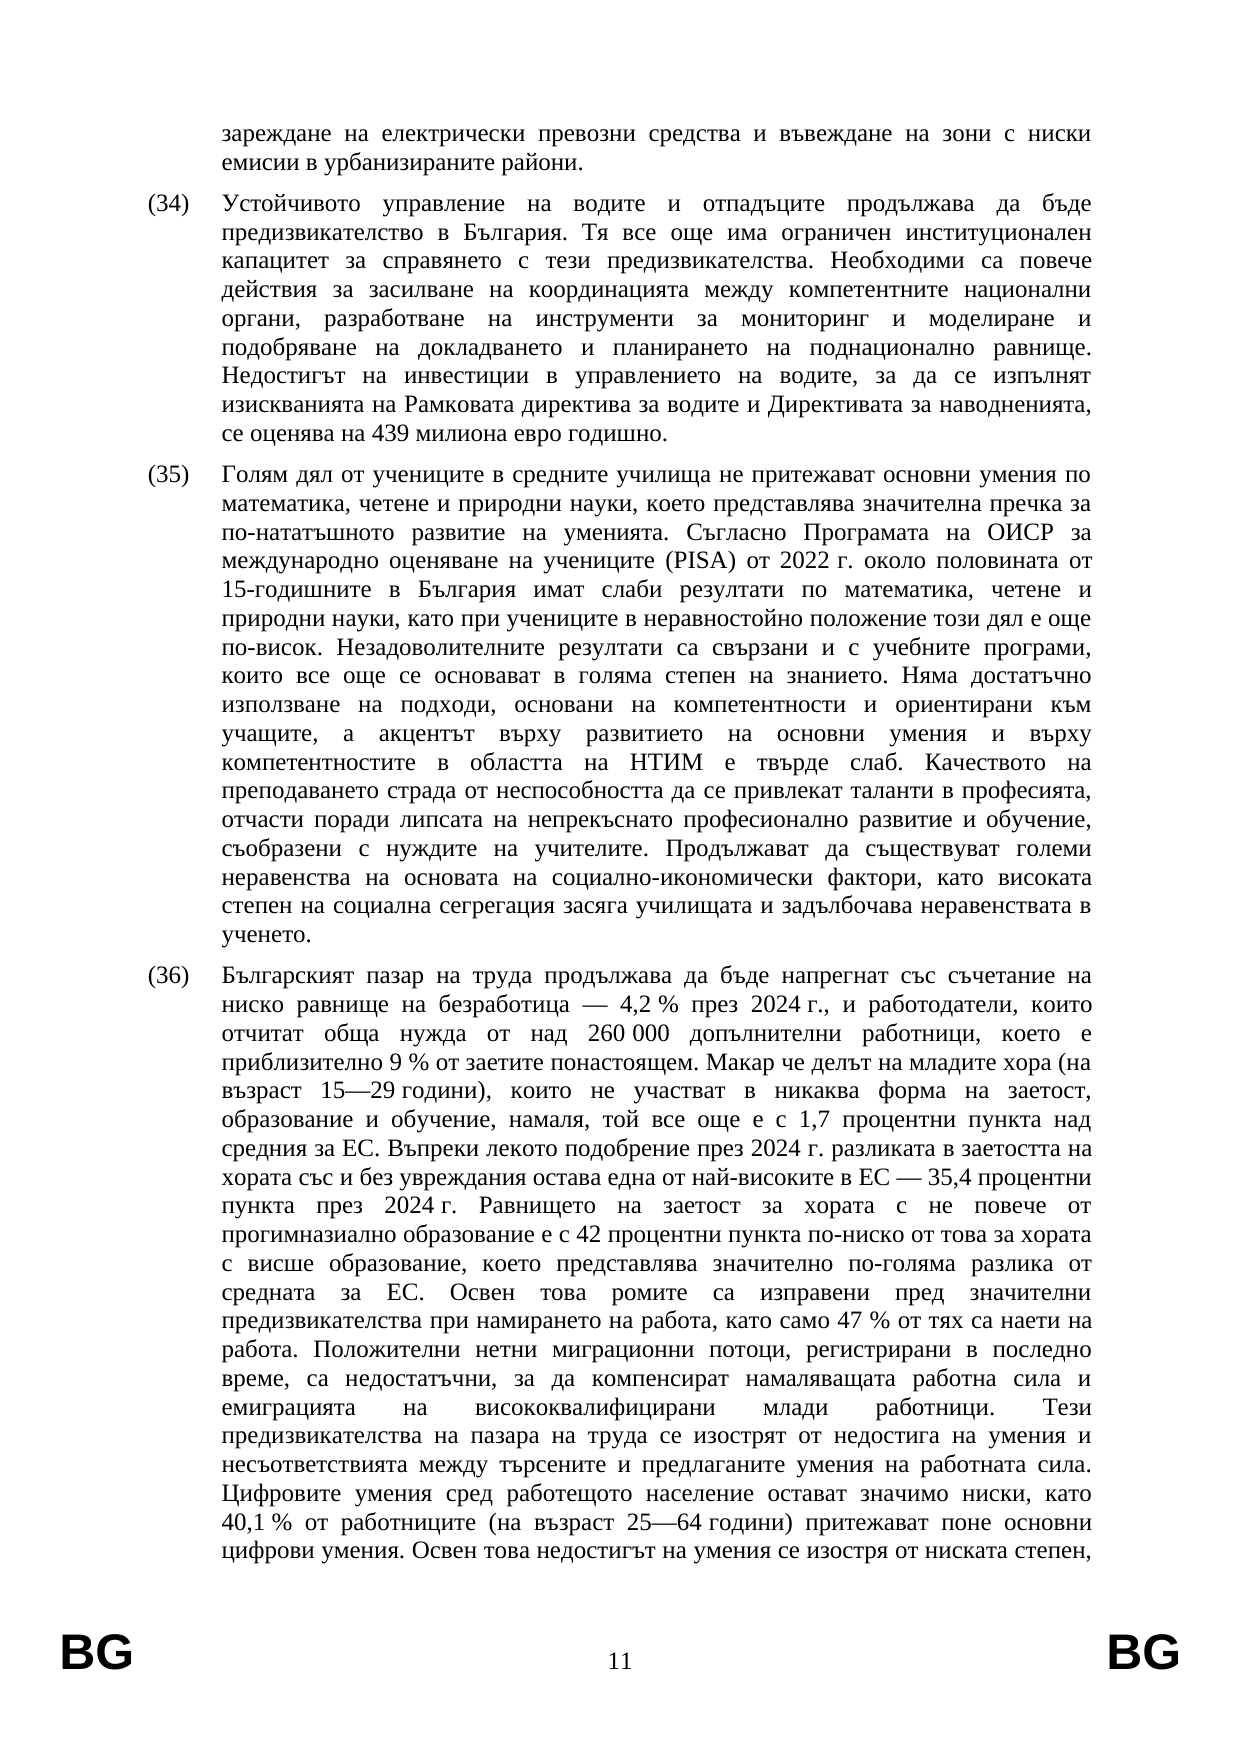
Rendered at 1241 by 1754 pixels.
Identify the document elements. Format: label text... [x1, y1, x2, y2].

text (35) Голям дял от учениците в средните училища не притежават основни умения по математика, четене и природни науки, което представлява значителна пречка за по-нататъшното развитие на уменията. Съгласно Програмата на ОИСР за международно оценяване на учениците (PISA) от 2022 г. около половината от 15-годишните в България имат слаби резултати по математика, четене и природни науки, като при учениците в неравностойно положение този дял е още по-висок. Незадоволителните резултати са свързани и с учебните програми, които все още се основават в голяма степен на знанието. Няма достатъчно използване на подходи, основани на компетентности и ориентирани към учащите, а акцентът върху развитието на основни умения и върху компетентностите в областта на НТИМ е твърде слаб. Качеството на преподаването страда от неспособността да се привлекат таланти в професията, отчасти поради липсата на непрекъснато професионално развитие и обучение, съобразени с нуждите на учителите. Продължават да съществуват големи неравенства на основата на социално-икономически фактори, като високата степен на социална сегрегация засяга училищата и задълбочава неравенствата в ученето. [148, 459, 1093, 948]
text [148, 961, 1093, 1564]
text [148, 118, 1093, 176]
text (34) Устойчивото управление на водите и отпадъците продължава да бъде предизвикателство в България. Тя все още има ограничен институционален капацитет за справянето с тези предизвикателства. Необходими са повече действия за засилване на координацията между компетентните национални органи, разработване на инструменти за мониторинг и моделиране и подобряване на докладването и планирането на поднационално равнище. Недостигът на инвестиции в управлението на водите, за да се изпълнят изискванията на Рамковата директива за водите и Директивата за наводненията, се оценява на 439 милиона евро годишно. [148, 188, 1093, 447]
